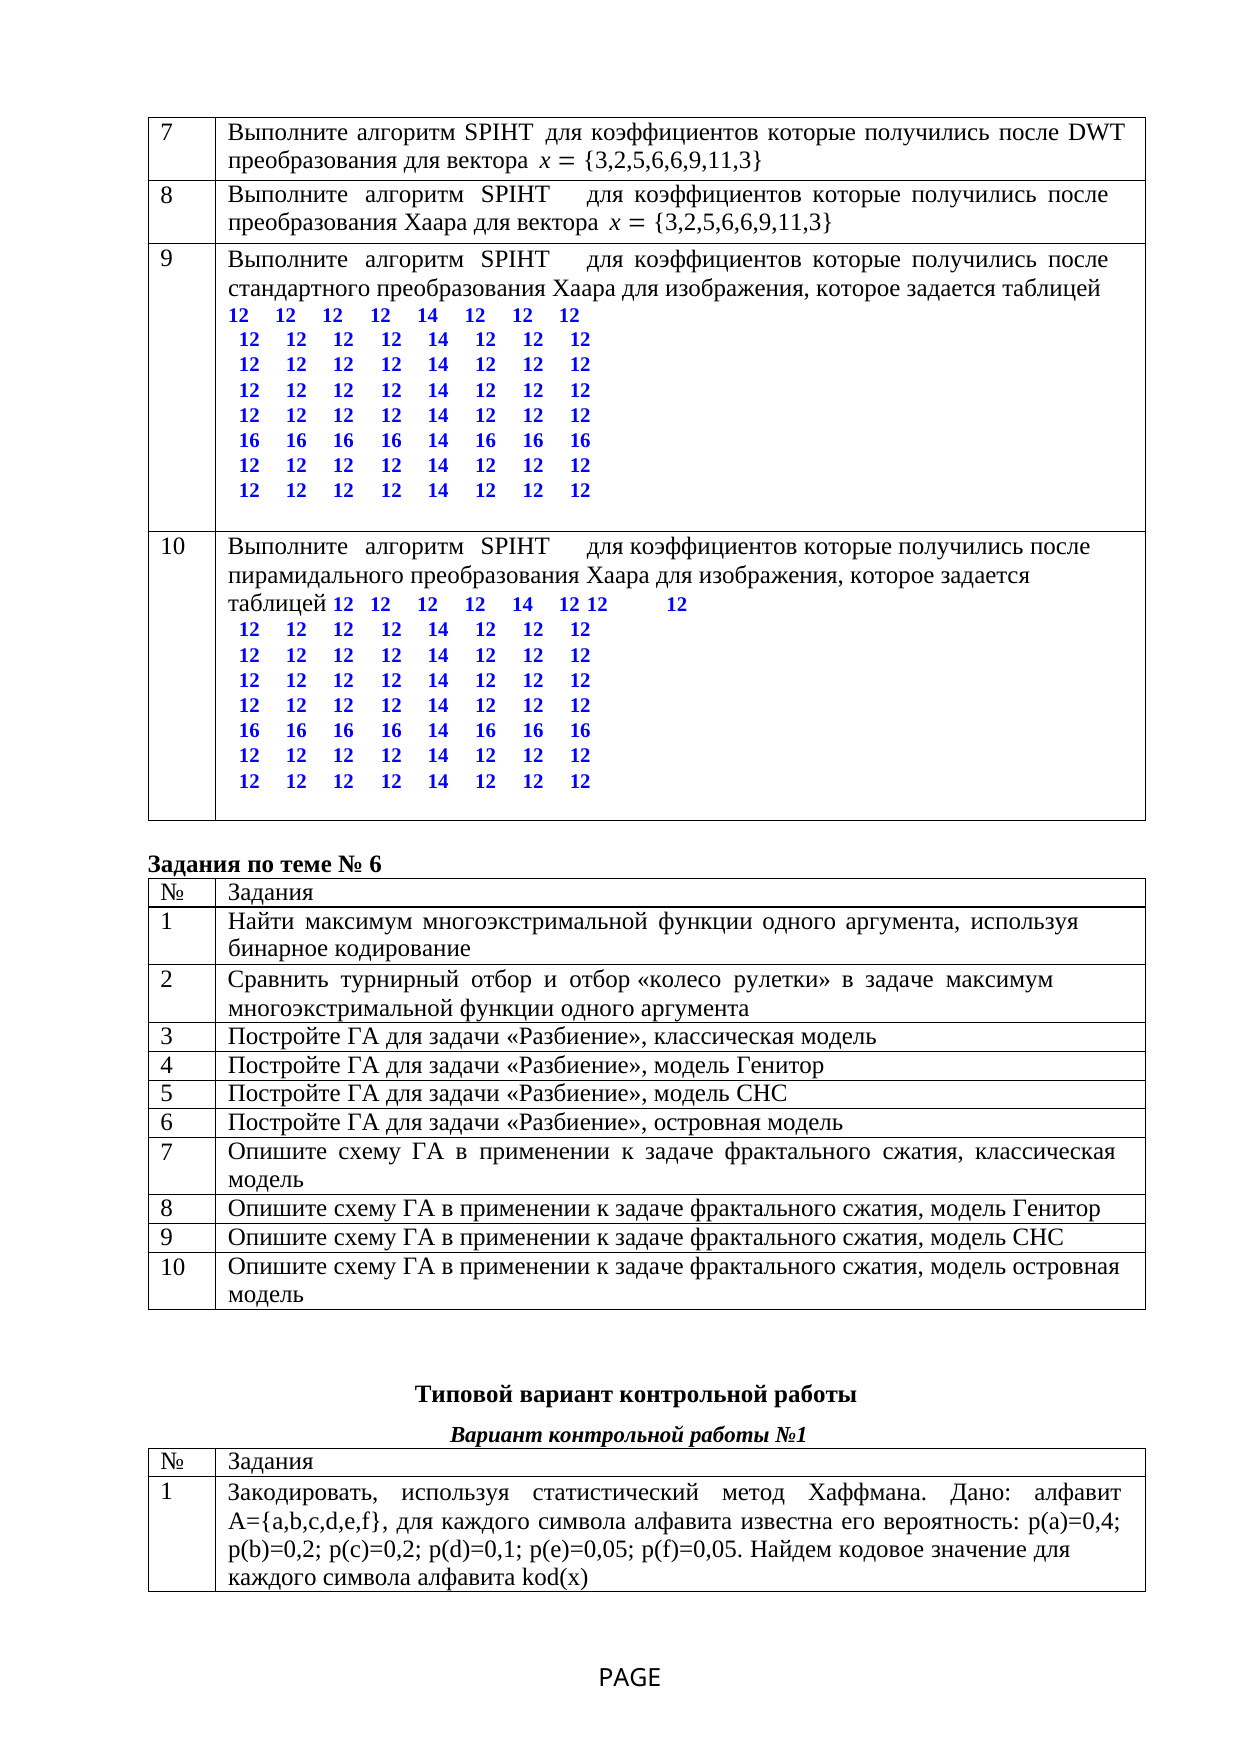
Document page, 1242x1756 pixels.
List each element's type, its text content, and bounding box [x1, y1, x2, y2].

table_cell Постройте ГА для задачи «Разбиение», классическая модель [216, 1023, 1145, 1051]
table_cell 9 [149, 244, 215, 531]
table_cell Опишите схему ГА в применении к задаче фрактального сжатия, модель СНС [216, 1224, 1145, 1252]
table_cell Постройте ГА для задачи «Разбиение», модель Генитор [216, 1052, 1145, 1079]
table_cell 4 [149, 1052, 215, 1079]
table_cell Опишите схему ГА в применении к задаче фрактального сжатия, модель островная модель [216, 1253, 1145, 1309]
table_cell Выполните алгоритм SPIHT для коэффициентов которые получились после стандартного преобразования Хаара для изображения, которое задается таблицей 12 12 12 12 14 12 12 12 12 12 12 12 14 12 12 12 12 12 12 12 14 12 12 12 12 12 12 12 14 12 12 12 12 12 12 12 14 12 12 12 16 16 16 16 14 16 16 16 12 12 12 12 14 12 12 12 12 12 12 12 14 12 12 12 [216, 244, 1145, 531]
table_cell 8 [149, 181, 215, 243]
table_cell Закодировать, используя статистический метод Хаффмана. Дано: алфавит A={a,b,c,d,e,f}, для каждого символа алфавита известна его вероятность: p(a)=0,4; p(b)=0,2; p(c)=0,2; p(d)=0,1; p(e)=0,05; p(f)=0,05. Найдем кодовое значение для каждого символа алфавита kod(x) [216, 1477, 1145, 1591]
table_cell 10 [149, 532, 215, 819]
table_header 7 [149, 118, 215, 179]
table_cell Опишите схему ГА в применении к задаче фрактального сжатия, классическая модель [216, 1138, 1145, 1194]
table_header Задания [216, 879, 1145, 906]
table_header Выполните алгоритм SPIHT для коэффициентов которые получились после DWT преобразования для вектора x  {3,2,5,6,6,9,11,3} [216, 118, 1145, 179]
table_cell 1 [149, 1477, 215, 1591]
table_cell 3 [149, 1023, 215, 1051]
table_cell 9 [149, 1224, 215, 1252]
table_cell 6 [149, 1109, 215, 1137]
table_cell Сравнить турнирный отбор и отбор «колесо рулетки» в задаче максимум многоэкстримальной функции одного аргумента [216, 965, 1145, 1022]
text Вариант контрольной работы №1 [209, 1421, 1048, 1447]
table_cell Постройте ГА для задачи «Разбиение», островная модель [216, 1109, 1145, 1137]
table_header № [149, 879, 215, 906]
table_cell 2 [149, 965, 215, 1022]
table_cell Опишите схему ГА в применении к задаче фрактального сжатия, модель Генитор [216, 1195, 1145, 1223]
table_cell Выполните алгоритм SPIHT для коэффициентов которые получились после пирамидального преобразования Хаара для изображения, которое задается таблицей 12 12 12 12 14 12 12 12 12 12 12 12 14 12 12 12 12 12 12 12 14 12 12 12 12 12 12 12 14 12 12 12 12 12 12 12 14 12 12 12 16 16 16 16 14 16 16 16 12 12 12 12 14 12 12 12 12 12 12 12 14 12 12 12 [216, 532, 1145, 819]
table_cell Постройте ГА для задачи «Разбиение», модель СНС [216, 1081, 1145, 1108]
table_header № [149, 1449, 215, 1476]
table_cell 1 [149, 908, 215, 964]
subtitle Задания по теме № 6 [147, 849, 1158, 878]
table_cell 5 [149, 1081, 215, 1108]
table_cell Найти максимум многоэкстримальной функции одного аргумента, используя бинарное кодирование [216, 908, 1145, 964]
table_cell 8 [149, 1195, 215, 1223]
text Типовой вариант контрольной работы [223, 1379, 1048, 1408]
table_cell 7 [149, 1138, 215, 1194]
table_cell Выполните алгоритм SPIHT для коэффициентов которые получились после преобразования Хаара для вектора x  {3,2,5,6,6,9,11,3} [216, 181, 1145, 243]
table_header Задания [216, 1449, 1145, 1476]
table_cell 10 [149, 1253, 215, 1309]
